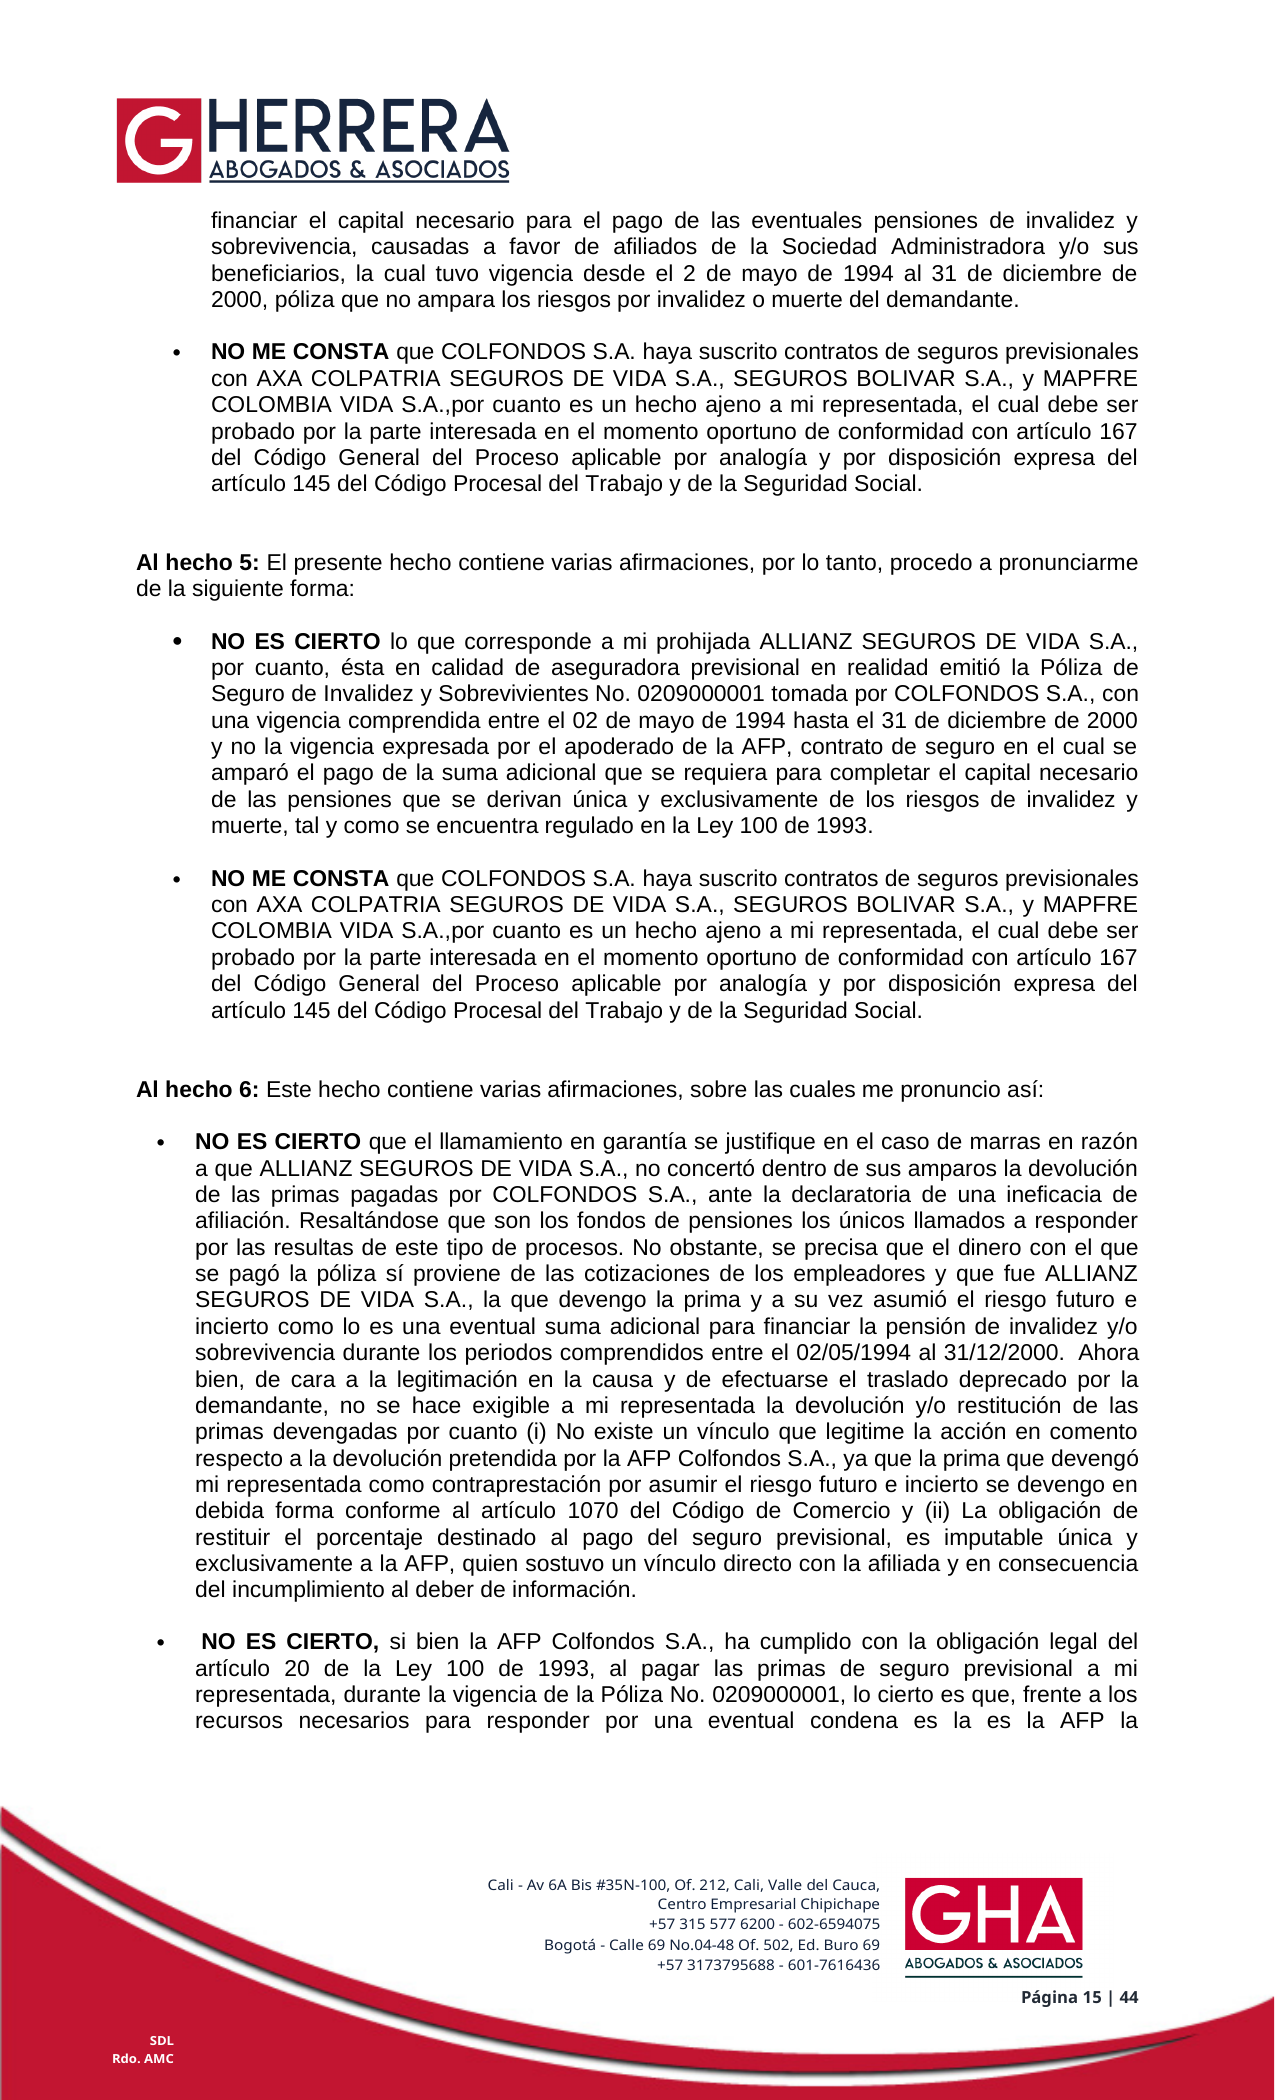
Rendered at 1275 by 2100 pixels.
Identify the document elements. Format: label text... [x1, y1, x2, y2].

list NO ES CIERTO que el llamamiento en garantía se justifique en el caso de marras en razón a que ALLIANZ SEGUROS DE VIDA S.A., no concertó dentro de sus amparos la devolución de las primas pagadas por COLFONDOS S.A., ante la declaratoria de una ineficacia de afiliación. Resaltándose que son los fondos de pensiones los únicos llamados a responder por las resultas de este tipo de procesos. No obstante, se precisa que el dinero con el que se pagó la póliza sí proviene de las cotizaciones de los empleadores y que fue ALLIANZ SEGUROS DE VIDA S.A., la que devengo la prima y a su vez asumió el riesgo futuro e incierto como lo es una eventual suma adicional para financiar la pensión de invalidez y/o sobrevivencia durante los periodos comprendidos entre el 02/05/1994 al 31/12/2000. Ahora bien, de cara a la legitimación en la causa y de efectuarse el traslado deprecado por la demandante, no se hace exigible a mi representada la devolución y/o restitución de las primas devengadas por cuanto (i) No existe un vínculo que legitime la acción en comento respecto a la devolución pretendida por la AFP Colfondos S.A., ya que la prima que devengó mi representada como contraprestación por asumir el riesgo futuro e incierto se devengo en debida forma conforme al artículo 1070 del Código de Comercio y (ii) La obligación de restituir el porcentaje destinado al pago del seguro previsional, es imputable única y exclusivamente a la AFP, quien sostuvo un vínculo directo con la afiliada y en consecuencia del incumplimiento al deber de información. [157, 1128, 1139, 1603]
picture [0, 1793, 1275, 2100]
list NO ME CONSTA que COLFONDOS S.A. haya suscrito contratos de seguros previsionales con AXA COLPATRIA SEGUROS DE VIDA S.A., SEGUROS BOLIVAR S.A., y MAPFRE COLOMBIA VIDA S.A.,por cuanto es un hecho ajeno a mi representada, el cual debe ser probado por la parte interesada en el momento oportuno de conformidad con artículo 167 del Código General del Proceso aplicable por analogía y por disposición expresa del artículo 145 del Código Procesal del Trabajo y de la Seguridad Social. [173, 338, 1139, 497]
list NO ME CONSTA que COLFONDOS S.A. haya suscrito contratos de seguros previsionales con AXA COLPATRIA SEGUROS DE VIDA S.A., SEGUROS BOLIVAR S.A., y MAPFRE COLOMBIA VIDA S.A.,por cuanto es un hecho ajeno a mi representada, el cual debe ser probado por la parte interesada en el momento oportuno de conformidad con artículo 167 del Código General del Proceso aplicable por analogía y por disposición expresa del artículo 145 del Código Procesal del Trabajo y de la Seguridad Social. [173, 865, 1139, 1023]
picture [96, 75, 529, 206]
list NO ES CIERTO lo que corresponde a mi prohijada ALLIANZ SEGUROS DE VIDA S.A., por cuanto, ésta en calidad de aseguradora previsional en realidad emitió la Póliza de Seguro de Invalidez y Sobrevivientes No. 0209000001 tomada por COLFONDOS S.A., con una vigencia comprendida entre el 02 de mayo de 1994 hasta el 31 de diciembre de 2000 y no la vigencia expresada por el apoderado de la AFP, contrato de seguro en el cual se amparó el pago de la suma adicional que se requiera para completar el capital necesario de las pensiones que se derivan única y exclusivamente de los riesgos de invalidez y muerte, tal y como se encuentra regulado en la Ley 100 de 1993. [173, 628, 1139, 838]
text Al hecho 5: El presente hecho contiene varias afirmaciones, por lo tanto, procedo a pronunciarme de la siguiente forma: [136, 548, 1139, 601]
text Al hecho 6: Este hecho contiene varias afirmaciones, sobre las cuales me pronuncio así: [136, 1076, 1139, 1102]
